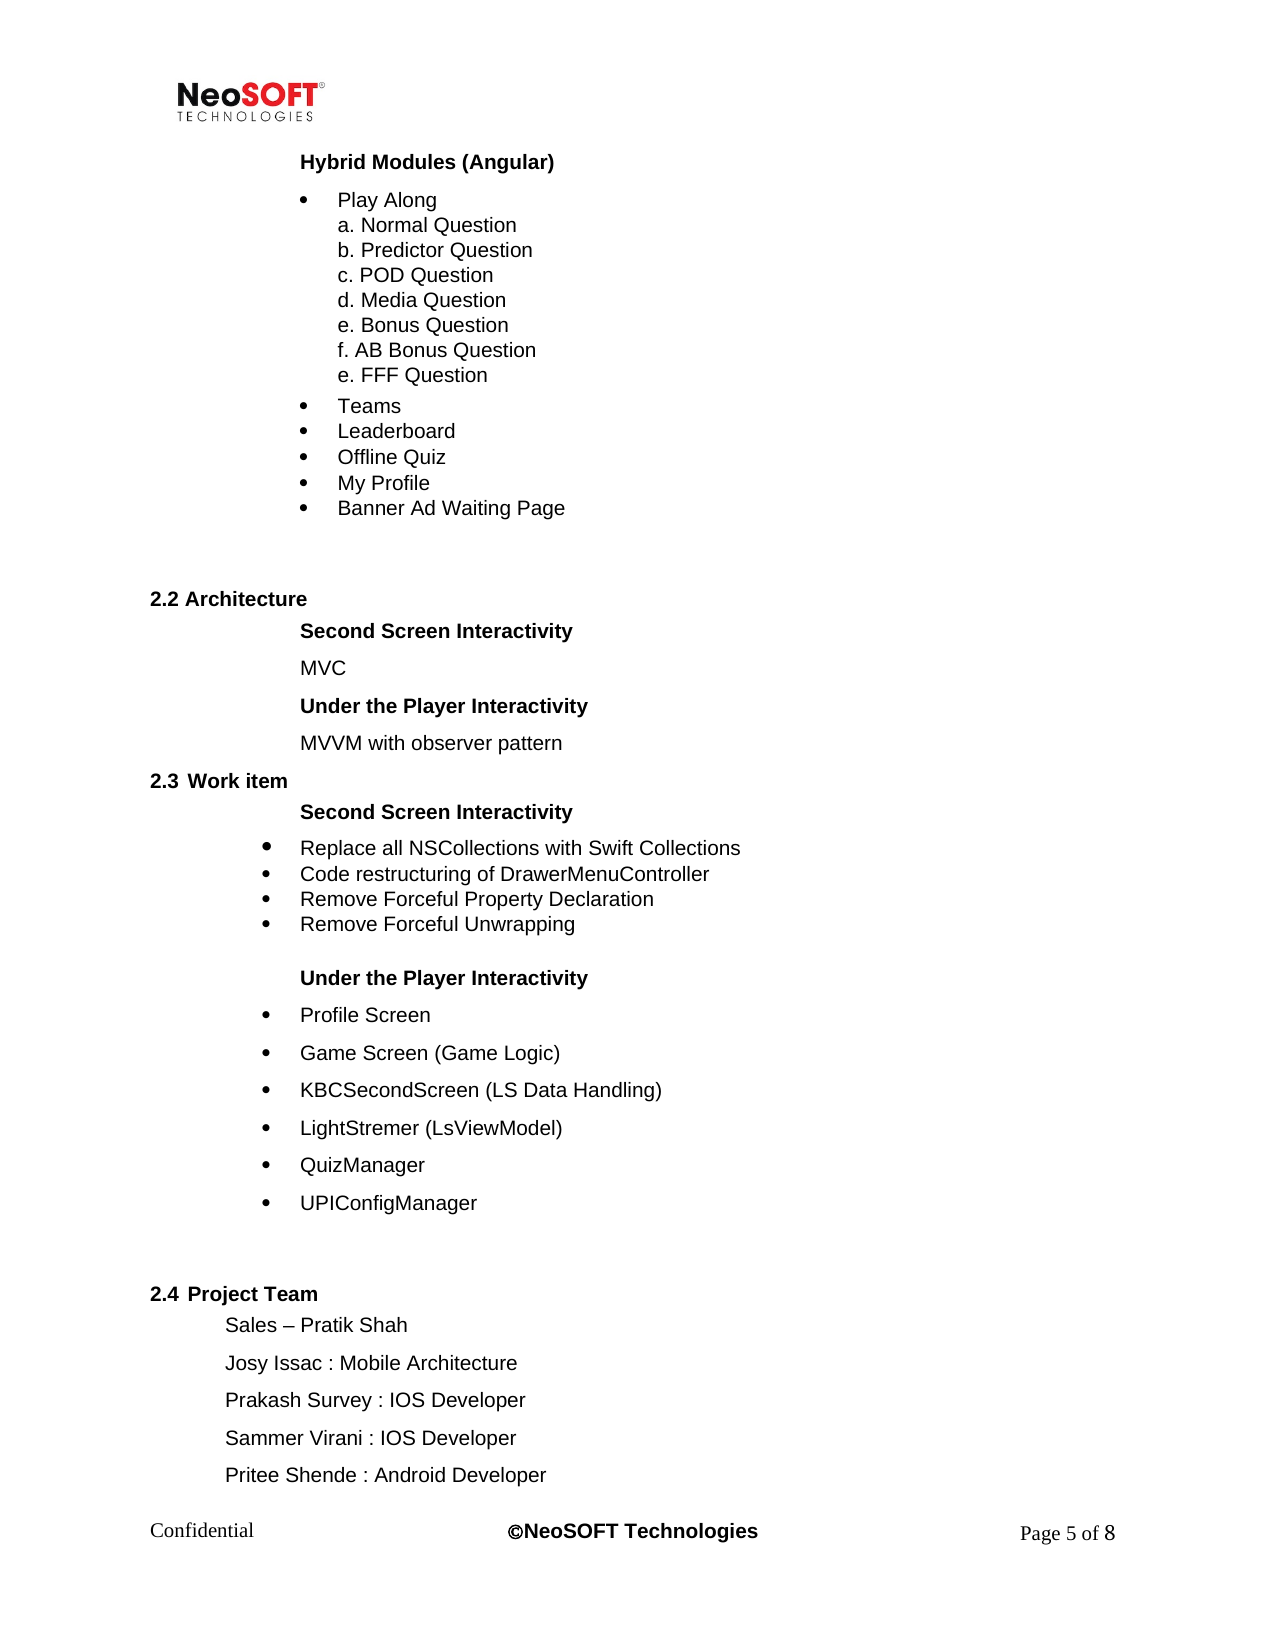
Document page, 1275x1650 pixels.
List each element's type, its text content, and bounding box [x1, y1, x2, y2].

subtitle Project Team [150, 1281, 1125, 1306]
subtitle Banner Ad Waiting Page [300, 495, 1125, 574]
text Sammer Virani : IOS Developer [225, 1424, 1125, 1449]
list Profile Screen [262, 1002, 1125, 1027]
subtitle Play Along a. Normal Question b. Predictor Question c. POD Question d. Media Question e. Bonus Question f. AB Bonus Question e. FFF Question [300, 186, 1125, 386]
list QuizManager [262, 1152, 1125, 1177]
list Replace all NSCollections with Swift Collections [262, 836, 1125, 861]
list KBCSecondScreen (LS Data Handling) [262, 1077, 1125, 1102]
text Prakash Survey : IOS Developer [225, 1387, 1125, 1412]
text Second Screen Interactivity [225, 799, 1125, 824]
text Under the Player Interactivity [150, 964, 1125, 989]
subtitle Teams [300, 393, 1125, 418]
list UPIConfigManager [262, 1189, 1125, 1268]
text MVVM with observer pattern [225, 730, 1125, 755]
text Second Screen Interactivity [225, 617, 1125, 642]
picture [171, 75, 331, 128]
subtitle Work item [150, 767, 1125, 792]
list LightStremer (LsViewModel) [262, 1114, 1125, 1139]
list Remove Forceful Property Declaration [262, 886, 1125, 911]
text MVC [225, 655, 1125, 680]
subtitle 2.2 Architecture [150, 586, 1125, 611]
list Remove Forceful Unwrapping [262, 911, 1125, 964]
list Game Screen (Game Logic) [262, 1039, 1125, 1064]
list Code restructuring of DrawerMenuController [262, 861, 1125, 886]
subtitle My Profile [300, 469, 1125, 494]
text Under the Player Interactivity [225, 692, 1125, 717]
subtitle Offline Quiz [300, 444, 1125, 469]
text Josy Issac : Mobile Architecture [225, 1349, 1125, 1374]
text Sales – Pratik Shah [225, 1312, 1125, 1337]
subtitle Leaderboard [300, 418, 1125, 443]
subtitle Hybrid Modules (Angular) [225, 150, 1125, 174]
text Pritee Shende : Android Developer [225, 1462, 1125, 1487]
